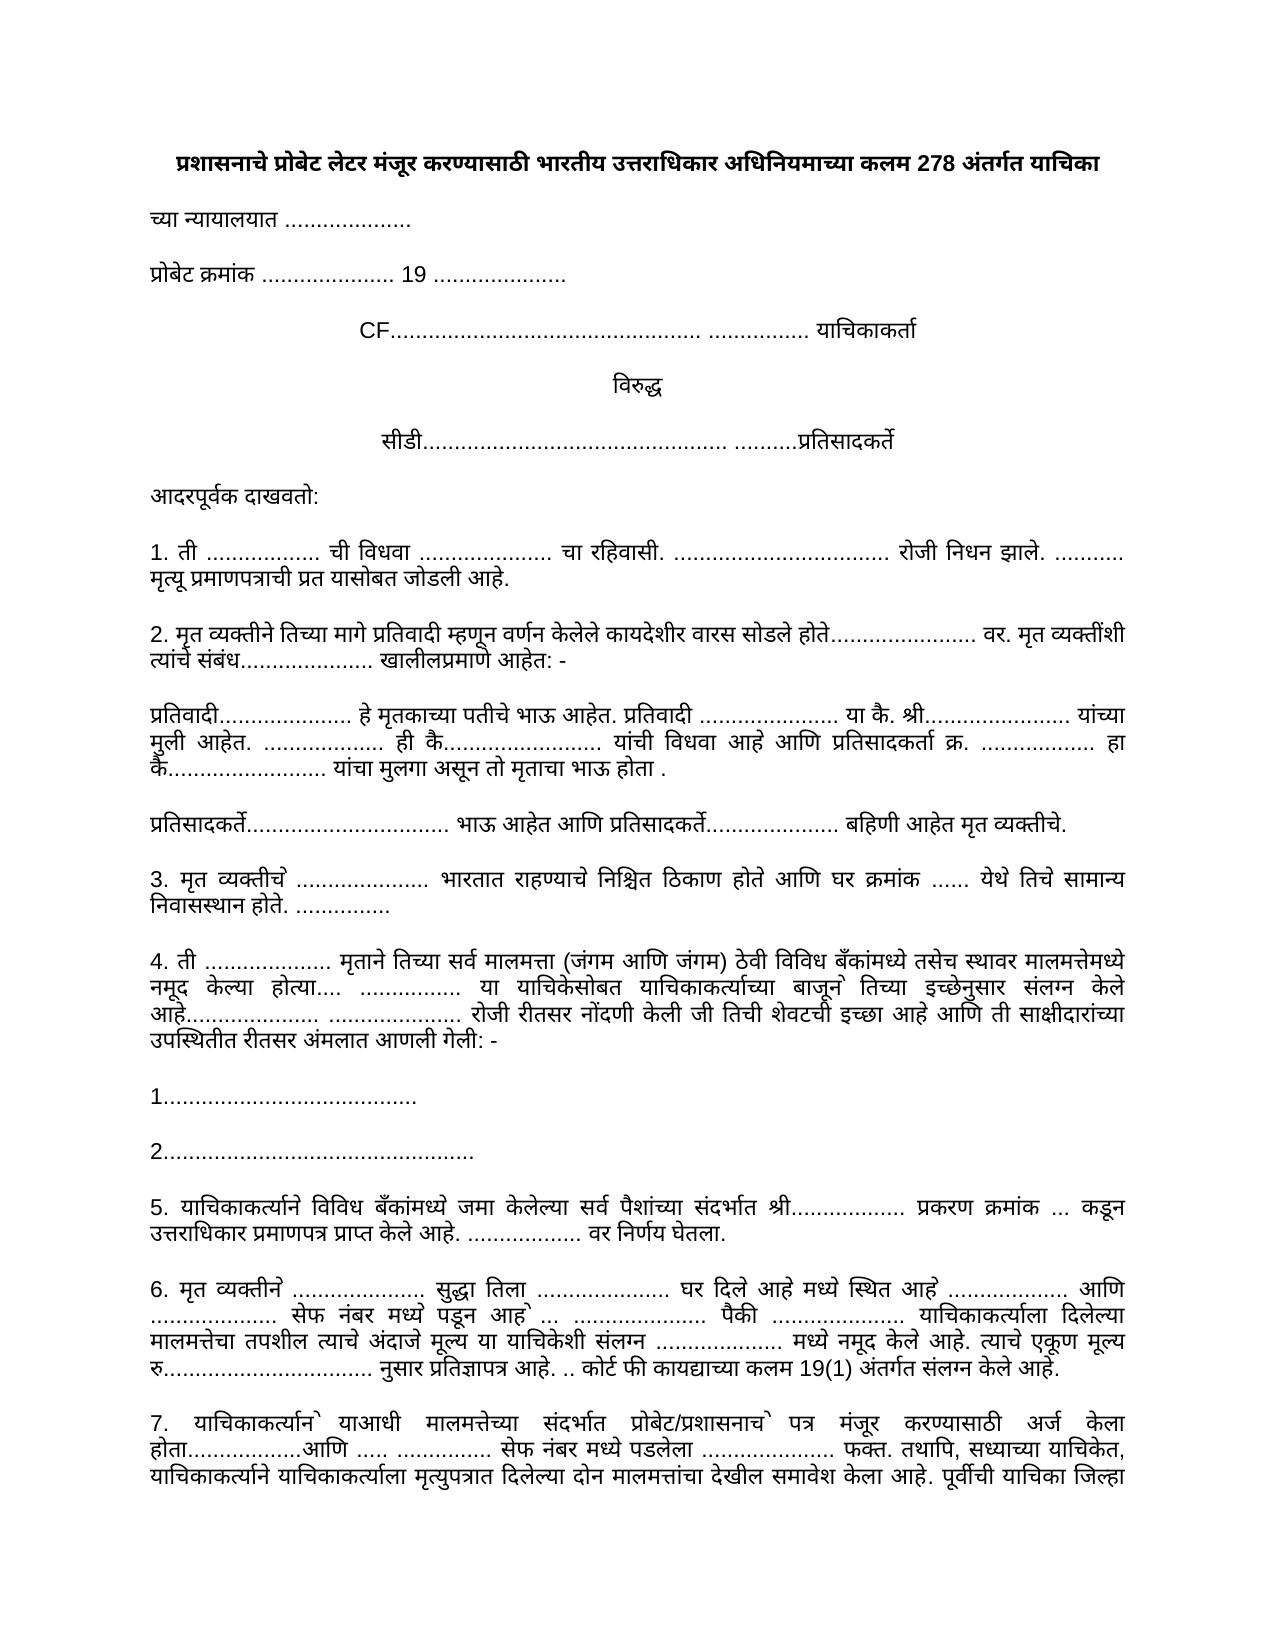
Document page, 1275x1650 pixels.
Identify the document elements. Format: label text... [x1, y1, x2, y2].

text च्या न्यायालयात .................... [150, 206, 1125, 232]
text 3. मृत व्यक्तीचे ..................... भारतात राहण्याचे निश्चित ठिकाण होते आणि घर क्रमांक ...... येथे तिचे सामान्य निवासस्थान होते. ............... [150, 866, 1125, 919]
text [150, 1410, 1125, 1489]
text 4. ती .................... मृताने तिच्या सर्व मालमत्ता (जंगम आणि जंगम) ठेवी विविध बँकांमध्ये तसेच स्थावर मालमत्तेमध्ये नमूद केल्या होत्या.... ................ या याचिकेसोबत याचिकाकर्त्याच्या बाजूने तिच्या इच्छेनुसार संलग्न केले आहे..................... ..................... रोजी रीतसर नोंदणी केली जी तिची शेवटची इच्छा आहे आणि ती साक्षीदारांच्या उपस्थितीत रीतसर अंमलात आणली गेली: - [150, 948, 1125, 1053]
text 6. मृत व्यक्तीने ..................... सुद्धा तिला ..................... घर दिले आहे मध्ये स्थित आहे ................... आणि .................... सेफ नंबर मध्ये पडून आहे ... ..................... पैकी ..................... याचिकाकर्त्याला दिलेल्या मालमत्तेचा तपशील त्याचे अंदाजे मूल्य या याचिकेशी संलग्न .................... मध्ये नमूद केले आहे. त्याचे एकूण मूल्य रु................................. नुसार प्रतिज्ञापत्र आहे. .. कोर्ट फी कायद्याच्या कलम 19(1) अंतर्गत संलग्न केले आहे. [150, 1276, 1125, 1381]
text सीडी................................................ ..........प्रतिसादकर्ते [150, 428, 1125, 454]
text विरुद्ध [150, 372, 1125, 398]
text CF................................................. ................ याचिकाकर्ता [150, 317, 1125, 343]
text आदरपूर्वक दाखवतो: [205, 483, 1125, 509]
text 1........................................ [150, 1083, 1125, 1109]
text 2................................................. [150, 1138, 1125, 1164]
text प्रोबेट क्रमांक ..................... 19 ..................... [150, 261, 1125, 287]
text 5. याचिकाकर्त्याने विविध बँकांमध्ये जमा केलेल्या सर्व पैशांच्या संदर्भात श्री.................. प्रकरण क्रमांक ... कडून उत्तराधिकार प्रमाणपत्र प्राप्त केले आहे. .................. वर निर्णय घेतला. [150, 1194, 1125, 1246]
text 2. मृत व्यक्तीने तिच्या मागे प्रतिवादी म्हणून वर्णन केलेले कायदेशीर वारस सोडले होते....................... वर. मृत व्यक्तींशी त्यांचे संबंध..................... खालीलप्रमाणे आहेत: - [150, 621, 1125, 673]
text प्रतिसादकर्ते................................ भाऊ आहेत आणि प्रतिसादकर्ते..................... बहिणी आहेत मृत व्यक्तीचे. [150, 811, 1125, 837]
text प्रशासनाचे प्रोबेट लेटर मंजूर करण्यासाठी भारतीय उत्तराधिकार अधिनियमाच्या कलम 278 अंतर्गत याचिका [150, 150, 1125, 176]
text आदरपूर्वक दाखवतो: [150, 483, 218, 509]
text 1. ती .................. ची विधवा ..................... चा रहिवासी. .................................. रोजी निधन झाले. ........... मृत्यू प्रमाणपत्राची प्रत यासोबत जोडली आहे. [150, 539, 1125, 591]
text प्रतिवादी..................... हे मृतकाच्या पतीचे भाऊ आहेत. प्रतिवादी ...................... या कै. श्री....................... यांच्या मुली आहेत. ................... ही कै......................... यांची विधवा आहे आणि प्रतिसादकर्ता क्र. .................. हा कै......................... यांचा मुलगा असून तो मृताचा भाऊ होता . [150, 702, 1125, 781]
